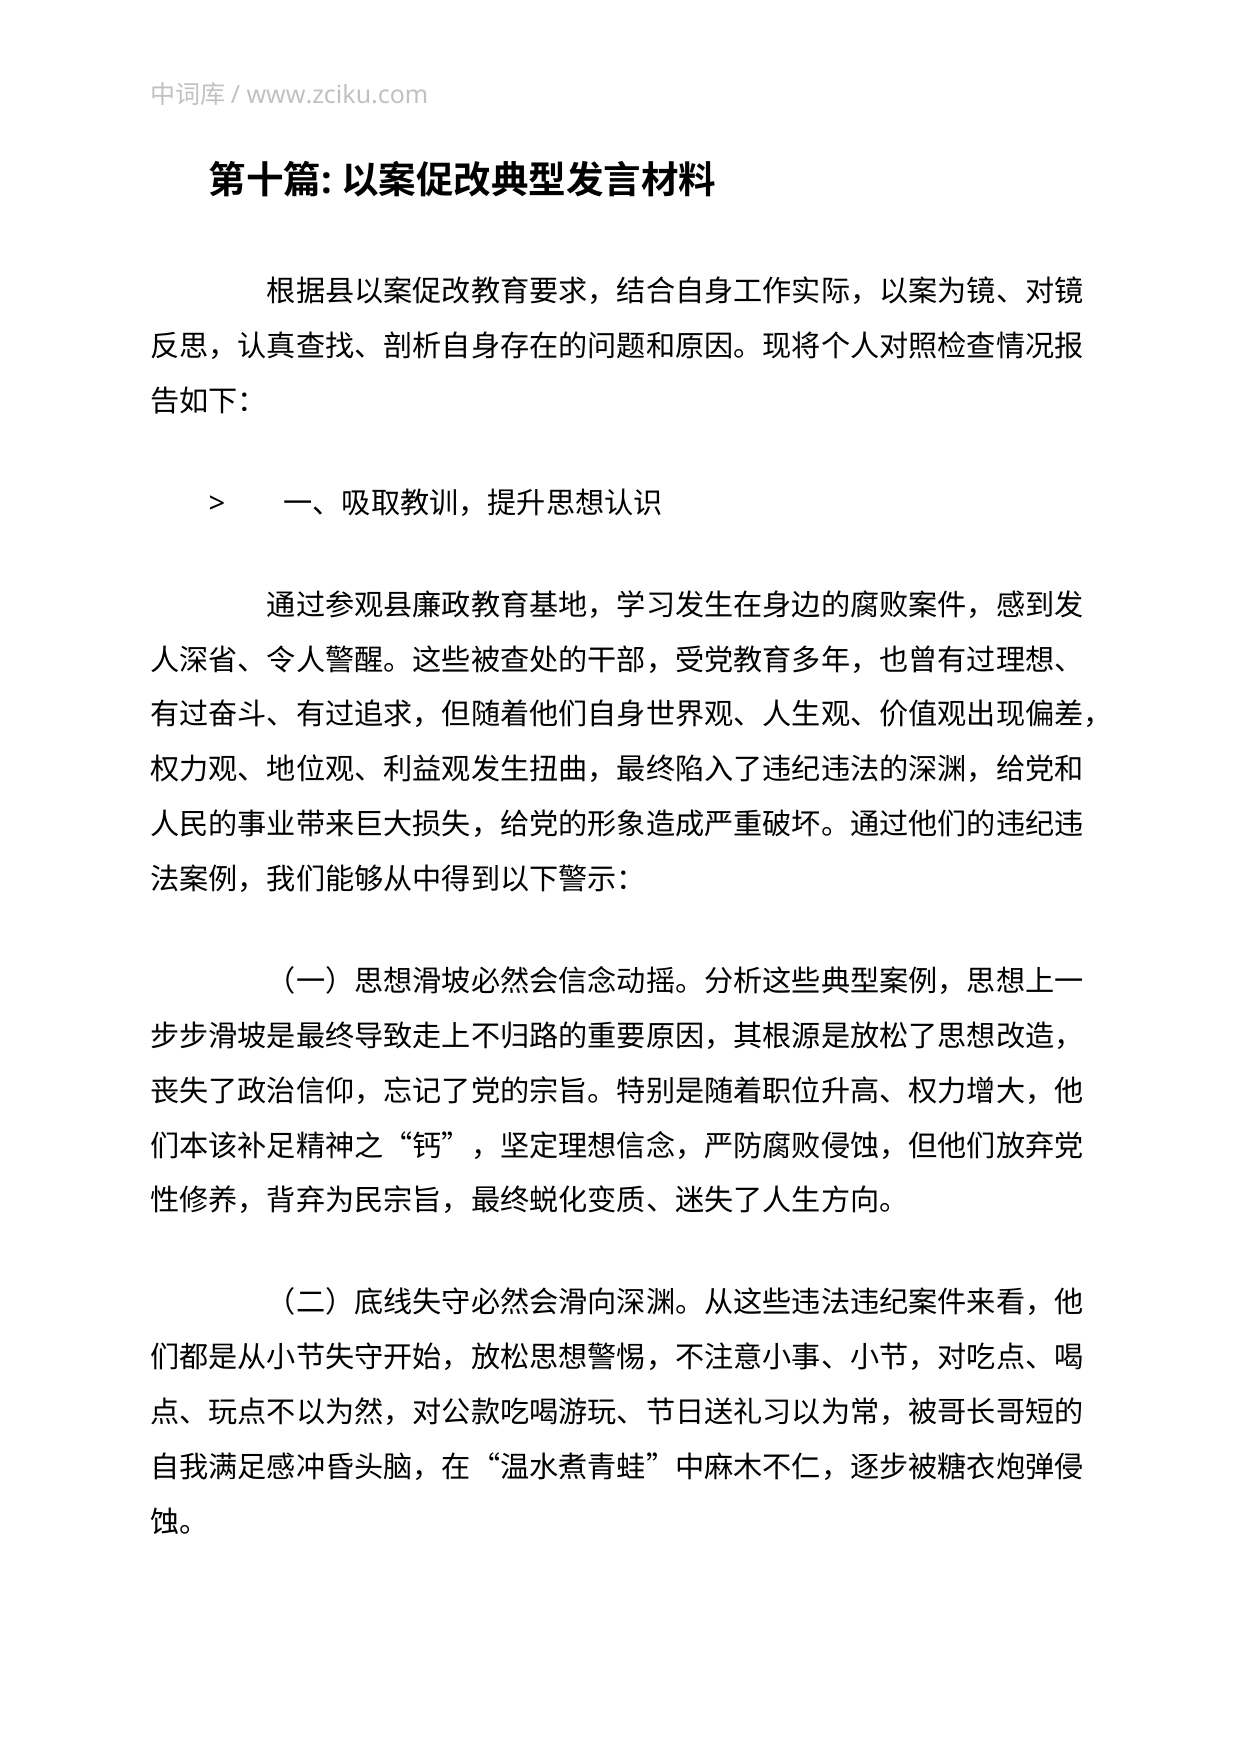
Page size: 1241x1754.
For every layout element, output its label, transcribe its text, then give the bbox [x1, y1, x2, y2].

text （二）底线失守必然会滑向深渊。从这些违法违纪案件来看，他们都是从小节失守开始，放松思想警惕，不注意小事、小节，对吃点、喝点、玩点不以为然，对公款吃喝游玩、节日送礼习以为常，被哥长哥短的自我满足感冲昏头脑，在“温水煮青蛙”中麻木不仁，逐步被糖衣炮弹侵蚀。 [150, 1279, 1090, 1541]
text > 一、吸取教训，提升思想认识 [150, 479, 1090, 522]
text 第十篇: 以案促改典型发言材料 [150, 150, 1090, 204]
text （一）思想滑坡必然会信念动摇。分析这些典型案例，思想上一步步滑坡是最终导致走上不归路的重要原因，其根源是放松了思想改造，丧失了政治信仰，忘记了党的宗旨。特别是随着职位升高、权力增大，他们本该补足精神之“钙”，坚定理想信念，严防腐败侵蚀，但他们放弃党性修养，背弃为民宗旨，最终蜕化变质、迷失了人生方向。 [150, 957, 1090, 1219]
text 通过参观县廉政教育基地，学习发生在身边的腐败案件，感到发人深省、令人警醒。这些被查处的干部，受党教育多年，也曾有过理想、有过奋斗、有过追求，但随着他们自身世界观、人生观、价值观出现偏差，权力观、地位观、利益观发生扭曲，最终陷入了违纪违法的深渊，给党和人民的事业带来巨大损失，给党的形象造成严重破坏。通过他们的违纪违法案例，我们能够从中得到以下警示： [150, 581, 1090, 898]
text 根据县以案促改教育要求，结合自身工作实际，以案为镜、对镜反思，认真查找、剖析自身存在的问题和原因。现将个人对照检查情况报告如下： [150, 268, 1090, 420]
